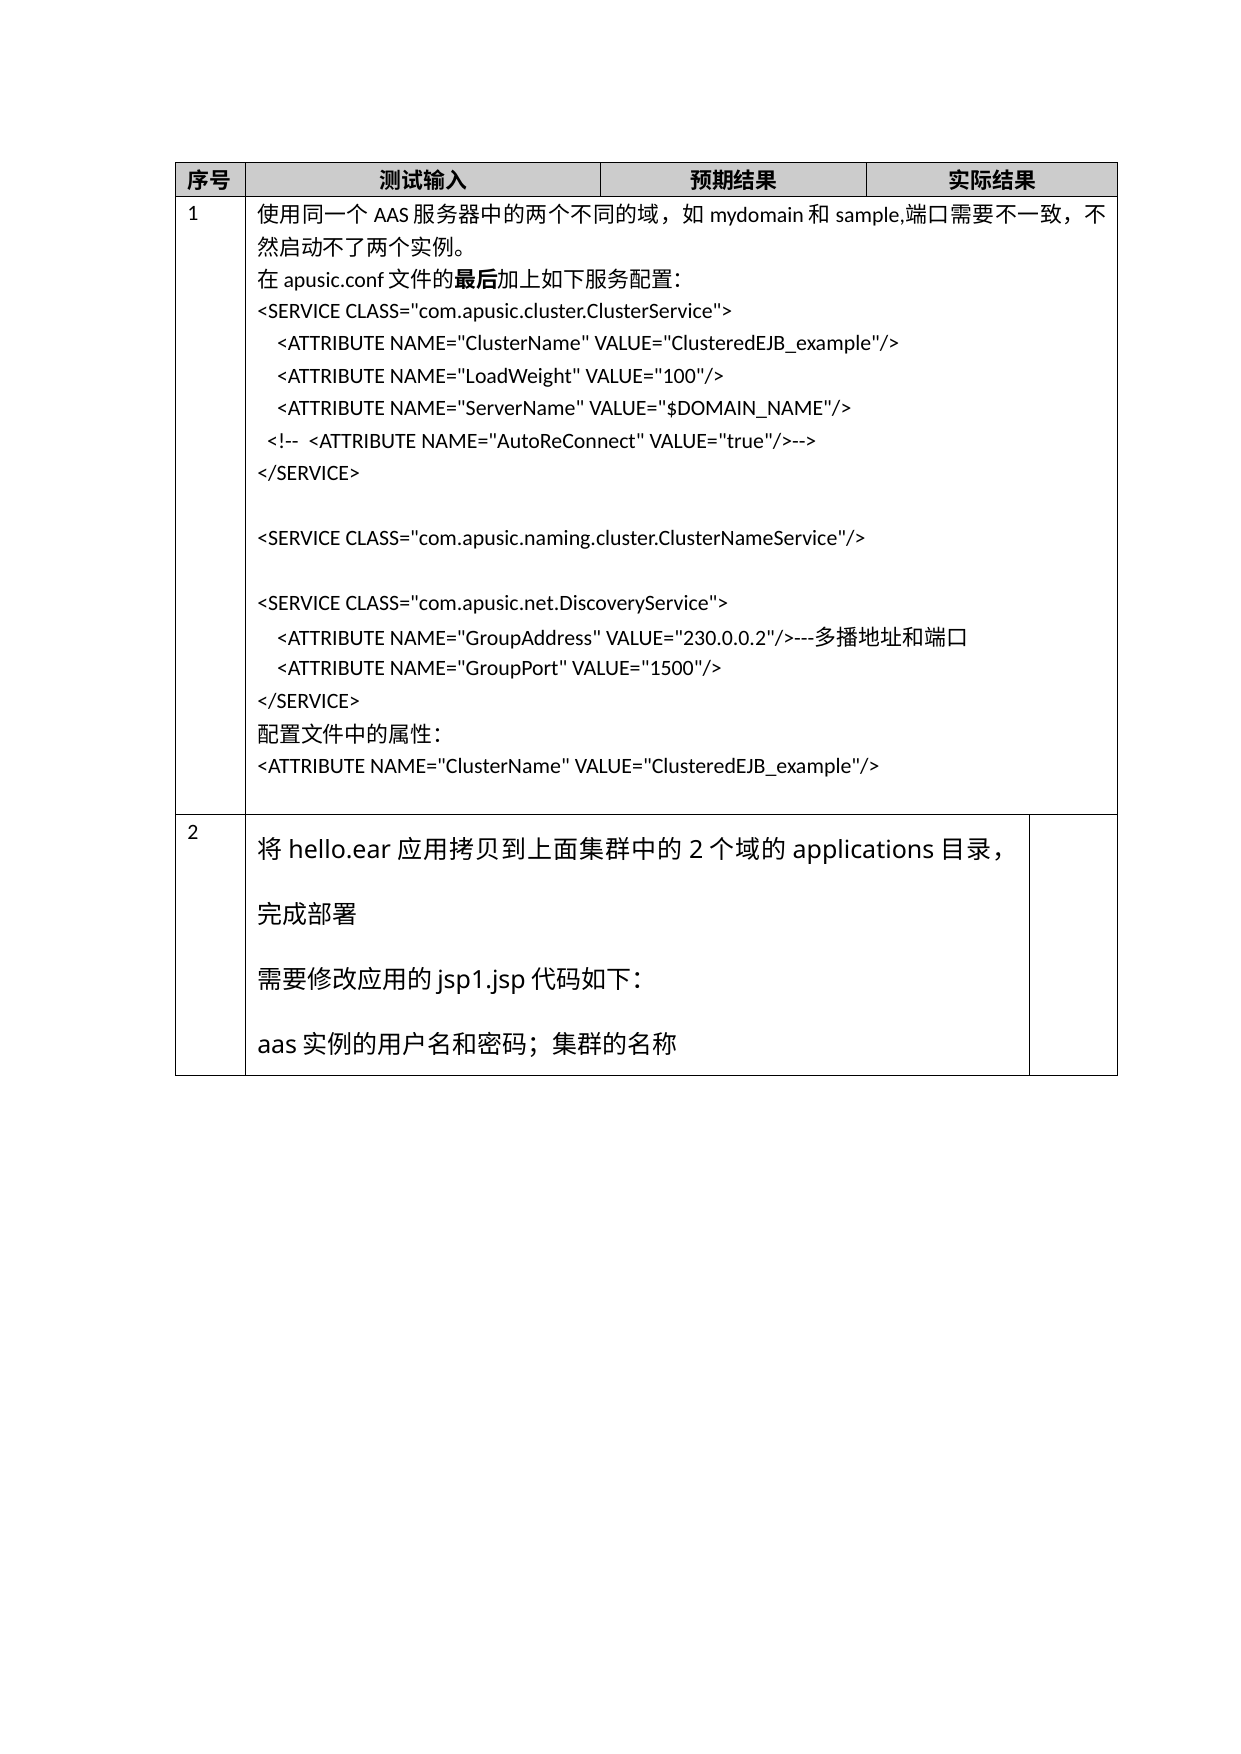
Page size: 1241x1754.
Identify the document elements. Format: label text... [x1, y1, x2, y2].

table_cell 预期结果 [601, 163, 866, 196]
table_cell 实际结果 [867, 163, 1117, 196]
table_cell 序号 [176, 163, 245, 196]
table_cell 测试输入 [246, 163, 600, 196]
table_cell 1 [176, 197, 245, 814]
table_cell [1030, 815, 1117, 1075]
table_cell 将hello.ear应用拷贝到上面集群中的2个域的applications目录，完成部署 需要修改应用的jsp1.jsp代码如下： aas实例的用户名和密码；集群的名称 [246, 815, 1029, 1075]
table_cell 使用同一个AAS服务器中的两个不同的域，如mydomain和sample,端口需要不一致，不然启动不了两个实例。 在apusic.conf文件的最后加上如下服务配置： <SERVICE CLASS="com.apusic.cluster.ClusterService"> <ATTRIBUTE NAME="ClusterName" VALUE="ClusteredEJB_example"/> <ATTRIBUTE NAME="LoadWeight" VALUE="100"/> <ATTRIBUTE NAME="ServerName" VALUE="$DOMAIN_NAME"/> <!-- <ATTRIBUTE NAME="AutoReConnect" VALUE="true"/>--> </SERVICE> <SERVICE CLASS="com.apusic.naming.cluster.ClusterNameService"/> <SERVICE CLASS="com.apusic.net.DiscoveryService"> <ATTRIBUTE NAME="GroupAddress" VALUE="230.0.0.2"/>---多播地址和端口 <ATTRIBUTE NAME="GroupPort" VALUE="1500"/> </SERVICE> 配置文件中的属性： <ATTRIBUTE NAME="ClusterName" VALUE="ClusteredEJB_example"/> [246, 197, 1117, 814]
table_cell 2 [176, 815, 245, 1075]
